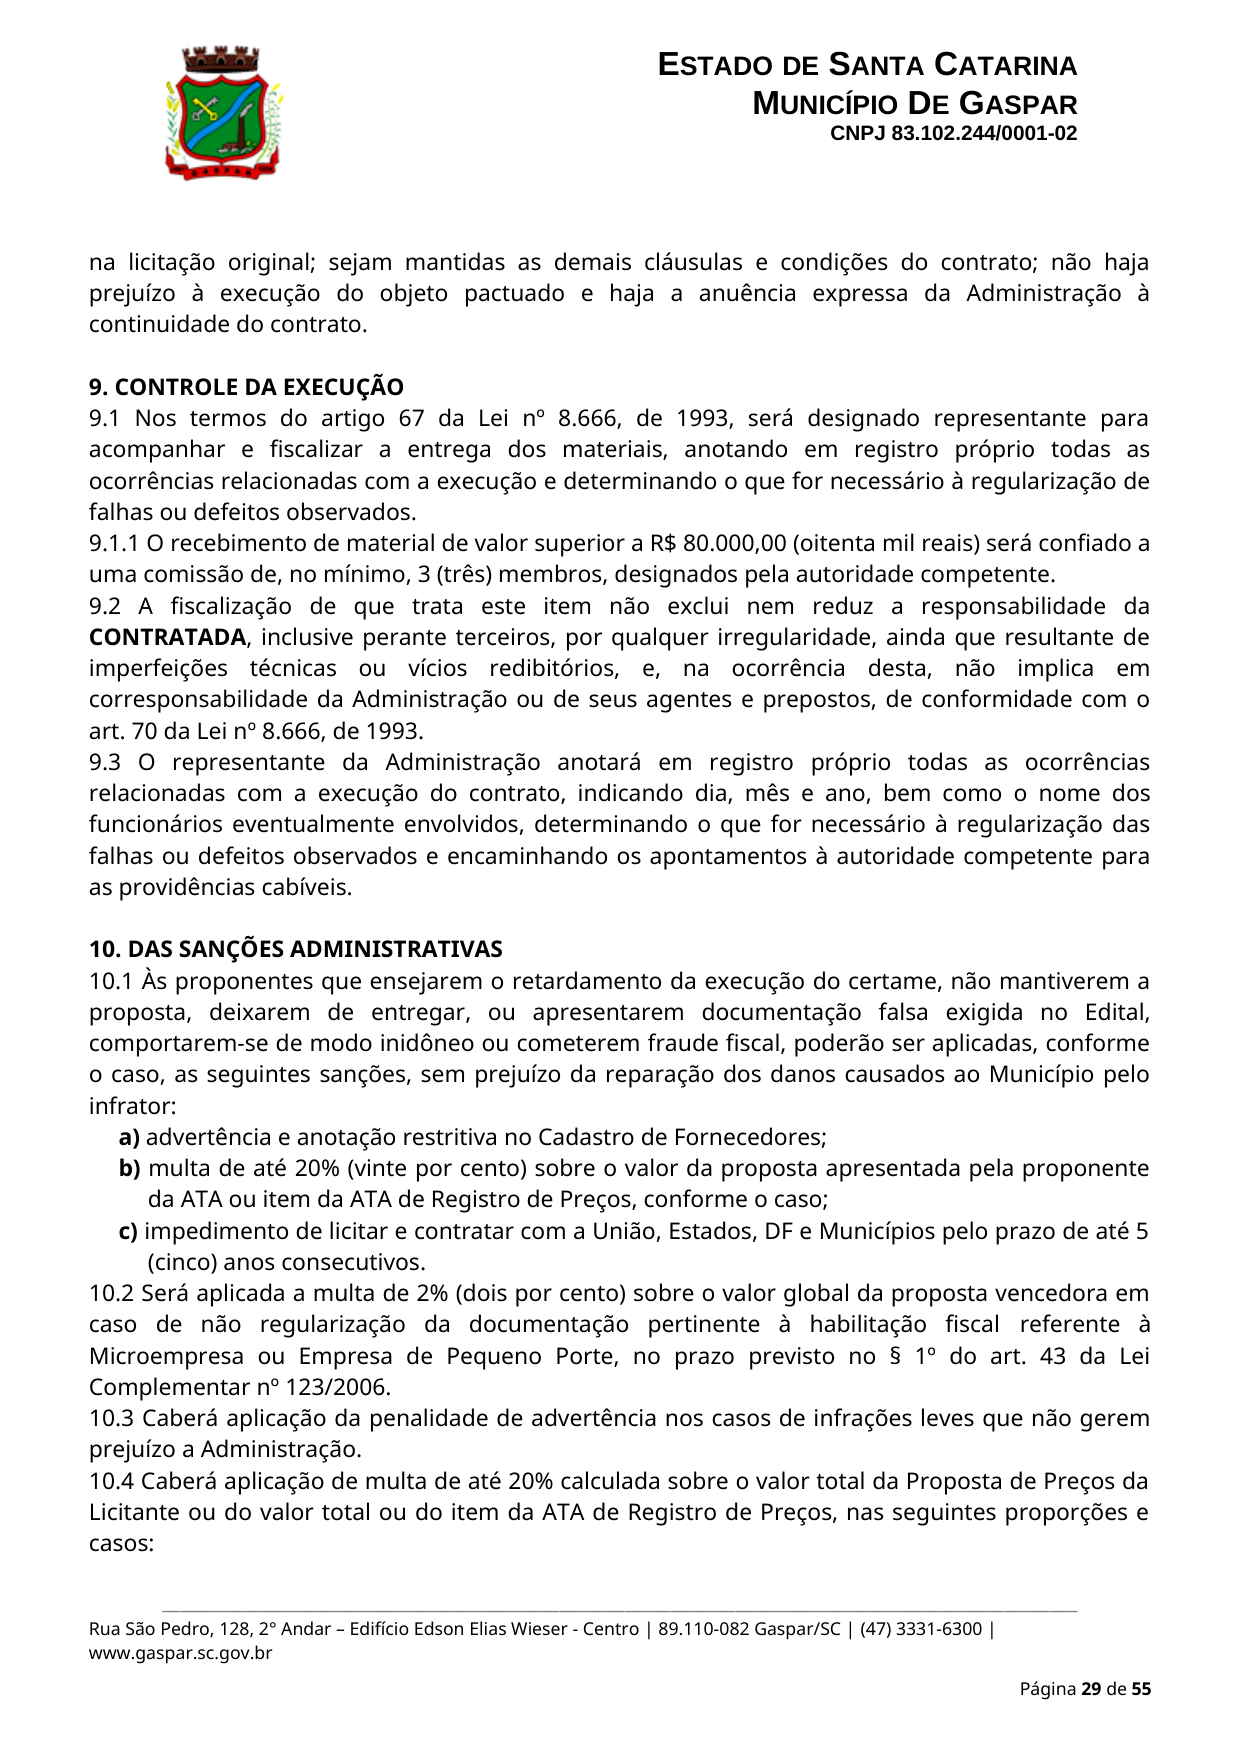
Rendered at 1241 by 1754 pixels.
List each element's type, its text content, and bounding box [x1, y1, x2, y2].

text b) multa de até 20% (vinte por cento) sobre o valor da proposta apresentada pela proponente da ATA ou item da ATA de Registro de Preços, conforme o caso; [118, 1152, 1152, 1214]
text 9. CONTROLE DA EXECUÇÃO [89, 371, 1152, 402]
text a) advertência e anotação restritiva no Cadastro de Fornecedores; [118, 1121, 1152, 1152]
text 10.2 Será aplicada a multa de 2% (dois por cento) sobre o valor global da proposta vencedora em caso de não regularização da documentação pertinente à habilitação fiscal referente à Microempresa ou Empresa de Pequeno Porte, no prazo previsto no § 1º do art. 43 da Lei Complementar nº 123/2006. [89, 1277, 1152, 1402]
text 10.4 Caberá aplicação de multa de até 20% calculada sobre o valor total da Proposta de Preços da Licitante ou do valor total ou do item da ATA de Registro de Preços, nas seguintes proporções e casos: [89, 1464, 1152, 1558]
text 10.3 Caberá aplicação da penalidade de advertência nos casos de infrações leves que não gerem prejuízo a Administração. [89, 1402, 1152, 1464]
text 9.1.1 O recebimento de material de valor superior a R$ 80.000,00 (oitenta mil reais) será confiado a uma comissão de, no mínimo, 3 (três) membros, designados pela autoridade competente. [89, 527, 1152, 589]
text 10. DAS SANÇÕES ADMINISTRATIVAS [89, 933, 1152, 964]
text 9.2 A fiscalização de que trata este item não exclui nem reduz a responsabilidade da CONTRATADA, inclusive perante terceiros, por qualquer irregularidade, ainda que resultante de imperfeições técnicas ou vícios redibitórios, e, na ocorrência desta, não implica em corresponsabilidade da Administração ou de seus agentes e prepostos, de conformidade com o art. 70 da Lei nº 8.666, de 1993. [89, 589, 1152, 746]
text 10.1 Às proponentes que ensejarem o retardamento da execução do certame, não mantiverem a proposta, deixarem de entregar, ou apresentarem documentação falsa exigida no Edital, comportarem-se de modo inidôneo ou cometerem fraude fiscal, poderão ser aplicadas, conforme o caso, as seguintes sanções, sem prejuízo da reparação dos danos causados ao Município pelo infrator: [89, 964, 1152, 1121]
text 9.1 Nos termos do artigo 67 da Lei nº 8.666, de 1993, será designado representante para acompanhar e fiscalizar a entrega dos materiais, anotando em registro próprio todas as ocorrências relacionadas com a execução e determinando o que for necessário à regularização de falhas ou defeitos observados. [89, 402, 1152, 527]
text c) impedimento de licitar e contratar com a União, Estados, DF e Municípios pelo prazo de até 5 (cinco) anos consecutivos. [118, 1214, 1152, 1277]
picture [162, 44, 289, 183]
text 9.3 O representante da Administração anotará em registro próprio todas as ocorrências relacionadas com a execução do contrato, indicando dia, mês e ano, bem como o nome dos funcionários eventualmente envolvidos, determinando o que for necessário à regularização das falhas ou defeitos observados e encaminhando os apontamentos à autoridade competente para as providências cabíveis. [89, 746, 1152, 902]
